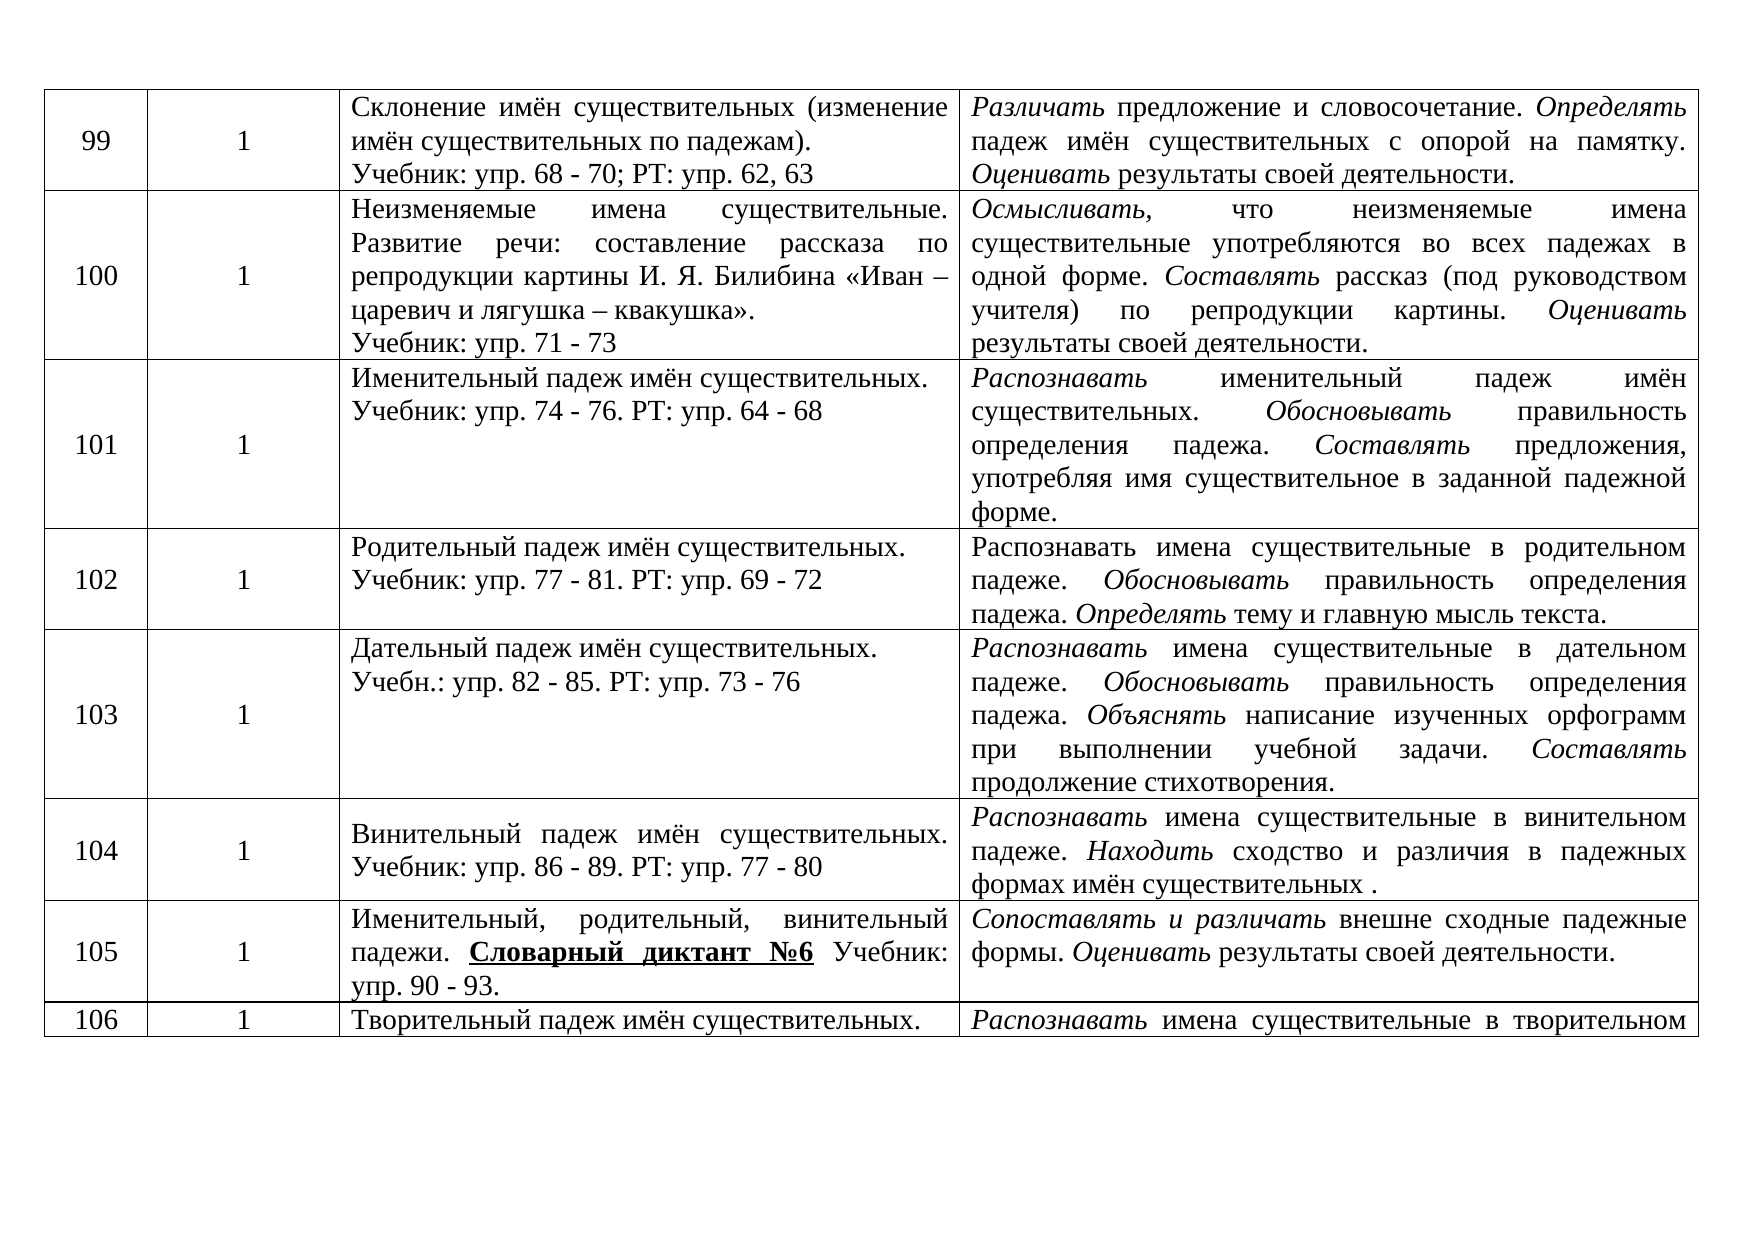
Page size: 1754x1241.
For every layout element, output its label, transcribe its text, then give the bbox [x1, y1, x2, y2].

table_cell Склонение имён существительных (изменение имён существительных по падежам). Учебник: упр. 68 - 70; РТ: упр. 62, 63 [340, 90, 959, 190]
table_cell 1 [148, 191, 339, 359]
table_cell Распознавать имена существительные в родительном падеже. Обосновывать правильность определения падежа. Определять тему и главную мысль текста. [960, 529, 1698, 629]
table_cell 1 [148, 1003, 339, 1036]
table_cell 101 [45, 360, 147, 528]
table_cell 1 [148, 529, 339, 629]
table_cell Неизменяемые имена существительные. Развитие речи: составление рассказа по репродукции картины И. Я. Билибина «Иван – царевич и лягушка – квакушка». Учебник: упр. 71 - 73 [340, 191, 959, 359]
table_cell Дательный падеж имён существительных. Учебн.: упр. 82 - 85. РТ: упр. 73 - 76 [340, 630, 959, 798]
table_cell 103 [45, 630, 147, 798]
table_cell 104 [45, 799, 147, 900]
table_cell 1 [148, 630, 339, 798]
table_cell 1 [148, 90, 339, 190]
table_cell Распознавать имена существительные в дательном падеже. Обосновывать правильность определения падежа. Объяснять написание изученных орфограмм при выполнении учебной задачи. Составлять продолжение стихотворения. [960, 630, 1698, 798]
table_cell Именительный падеж имён существительных. Учебник: упр. 74 - 76. РТ: упр. 64 - 68 [340, 360, 959, 528]
table_cell Распознавать именительный падеж имён существительных. Обосновывать правильность определения падежа. Составлять предложения, употребляя имя существительное в заданной падежной форме. [960, 360, 1698, 528]
table_cell 106 [45, 1003, 147, 1036]
table_cell Осмысливать, что неизменяемые имена существительные употребляются во всех падежах в одной форме. Составлять рассказ (под руководством учителя) по репродукции картины. Оценивать результаты своей деятельности. [960, 191, 1698, 359]
table_cell Распознавать имена существительные в винительном падеже. Находить сходство и различия в падежных формах имён существительных . [960, 799, 1698, 900]
table_cell Родительный падеж имён существительных. Учебник: упр. 77 - 81. РТ: упр. 69 - 72 [340, 529, 959, 629]
table_cell Различать предложение и словосочетание. Определять падеж имён существительных с опорой на памятку. Оценивать результаты своей деятельности. [960, 90, 1698, 190]
table_cell Винительный падеж имён существительных. Учебник: упр. 86 - 89. РТ: упр. 77 - 80 [340, 799, 959, 900]
table_cell Сопоставлять и различать внешне сходные падежные формы. Оценивать результаты своей деятельности. [960, 901, 1698, 1001]
table_cell 1 [148, 360, 339, 528]
table_cell 105 [45, 901, 147, 1001]
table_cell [340, 1003, 959, 1036]
table_cell 99 [45, 90, 147, 190]
table_cell 1 [148, 799, 339, 900]
table_cell 100 [45, 191, 147, 359]
table_cell 1 [148, 901, 339, 1001]
table_cell Именительный, родительный, винительный падежи. Словарный диктант №6 Учебник: упр. 90 - 93. [340, 901, 959, 1001]
table_cell 102 [45, 529, 147, 629]
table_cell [960, 1003, 1698, 1036]
